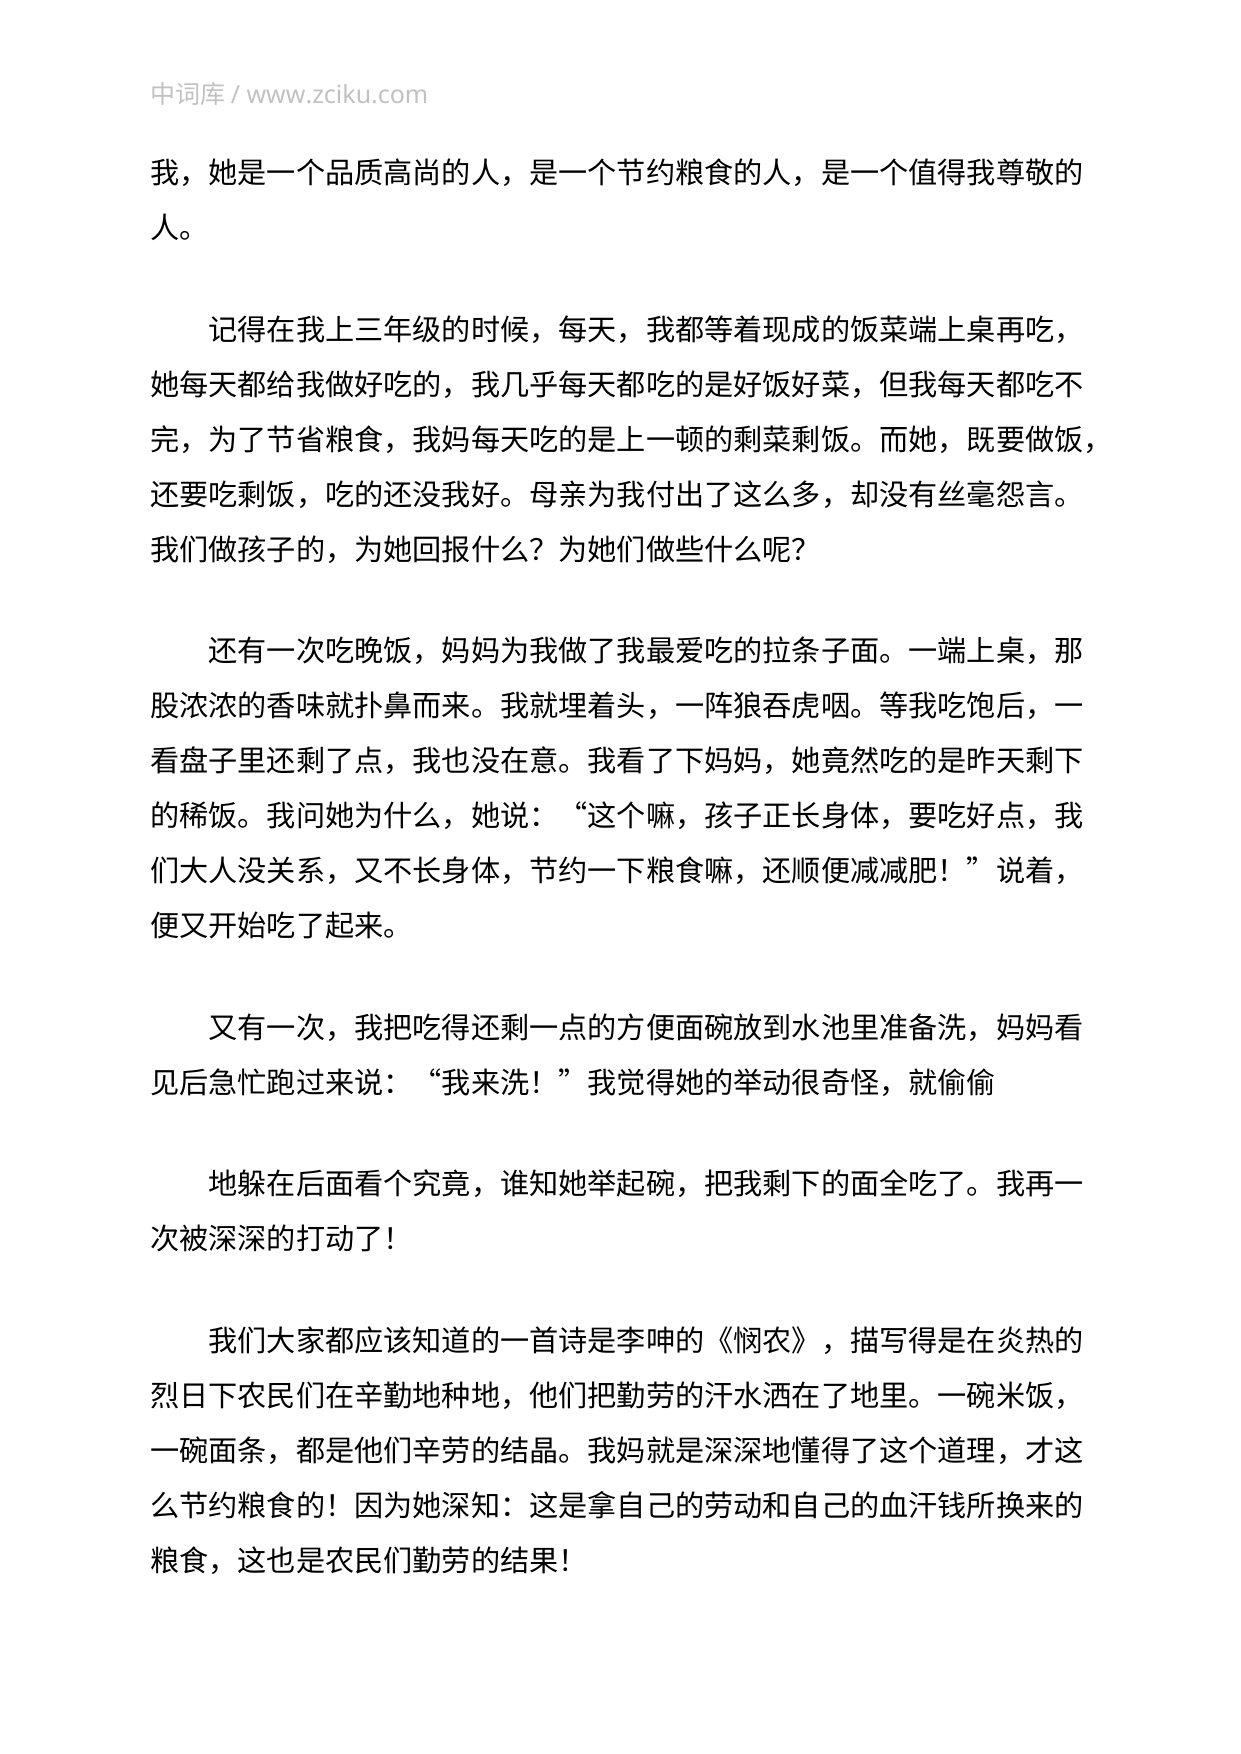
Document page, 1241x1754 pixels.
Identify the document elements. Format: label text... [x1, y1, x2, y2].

text 又有一次，我把吃得还剩一点的方便面碗放到水池里准备洗，妈妈看见后急忙跑过来说：“我来洗！”我觉得她的举动很奇怪，就偷偷 [150, 1004, 1090, 1101]
text 记得在我上三年级的时候，每天，我都等着现成的饭菜端上桌再吃，她每天都给我做好吃的，我几乎每天都吃的是好饭好菜，但我每天都吃不完，为了节省粮食，我妈每天吃的是上一顿的剩菜剩饭。而她，既要做饭，还要吃剩饭，吃的还没我好。母亲为我付出了这么多，却没有丝毫怨言。我们做孩子的，为她回报什么？为她们做些什么呢？ [150, 307, 1090, 568]
text 地躲在后面看个究竟，谁知她举起碗，把我剩下的面全吃了。我再一次被深深的打动了！ [150, 1161, 1090, 1258]
text 我们大家都应该知道的一首诗是李呻的《悯农》，描写得是在炎热的烈日下农民们在辛勤地种地，他们把勤劳的汗水洒在了地里。一碗米饭，一碗面条，都是他们辛劳的结晶。我妈就是深深地懂得了这个道理，才这么节约粮食的！因为她深知：这是拿自己的劳动和自己的血汗钱所换来的粮食，这也是农民们勤劳的结果！ [150, 1318, 1090, 1579]
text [150, 150, 1090, 247]
text 还有一次吃晚饭，妈妈为我做了我最爱吃的拉条子面。一端上桌，那股浓浓的香味就扑鼻而来。我就埋着头，一阵狼吞虎咽。等我吃饱后，一看盘子里还剩了点，我也没在意。我看了下妈妈，她竟然吃的是昨天剩下的稀饭。我问她为什么，她说：“这个嘛，孩子正长身体，要吃好点，我们大人没关系，又不长身体，节约一下粮食嘛，还顺便减减肥！”说着，便又开始吃了起来。 [150, 628, 1090, 945]
